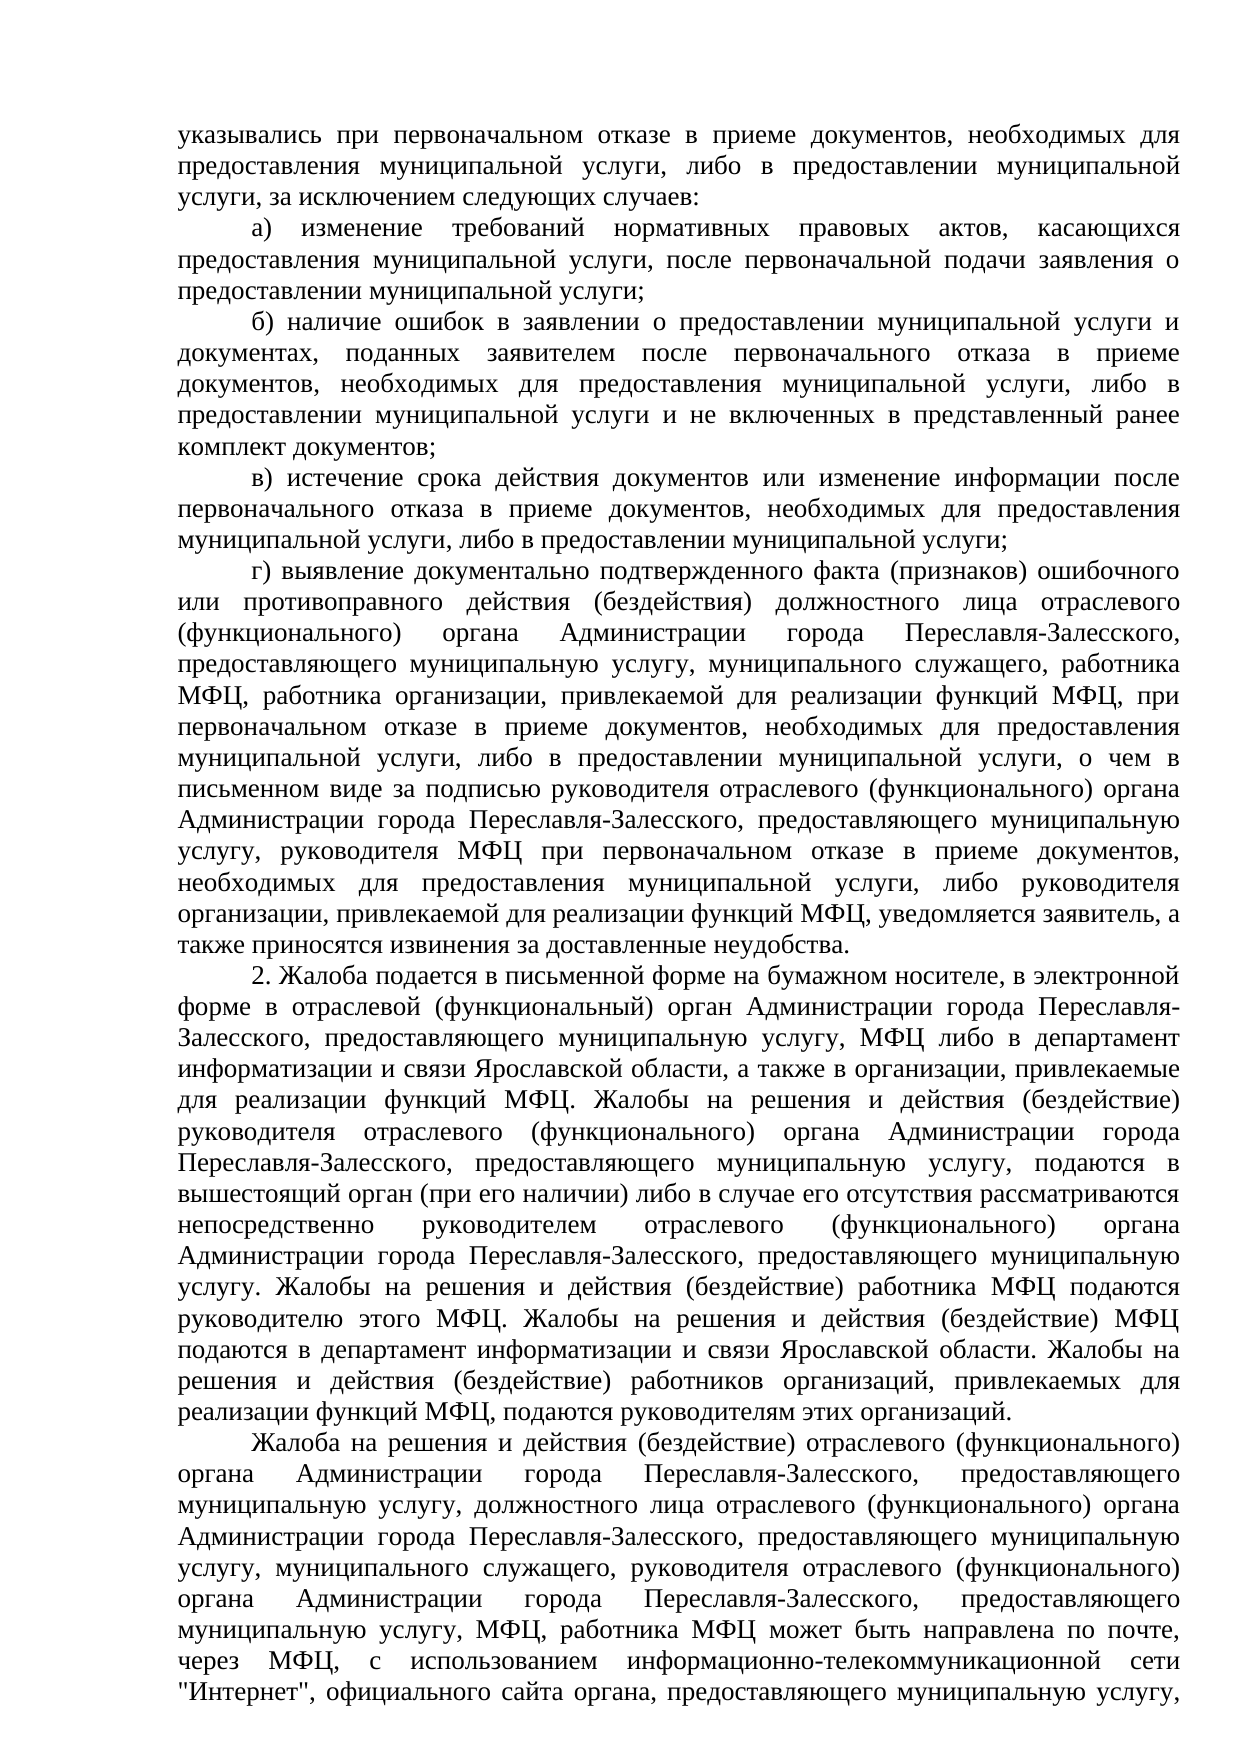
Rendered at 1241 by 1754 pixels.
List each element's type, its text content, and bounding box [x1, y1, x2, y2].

text а) изменение требований нормативных правовых актов, касающихся предоставления муниципальной услуги, после первоначальной подачи заявления о предоставлении муниципальной услуги; [177, 212, 1181, 305]
text г) выявление документально подтвержденного факта (признаков) ошибочного или противоправного действия (бездействия) должностного лица отраслевого (функционального) органа Администрации города Переславля-Залесского, предоставляющего муниципальную услугу, муниципального служащего, работника МФЦ, работника организации, привлекаемой для реализации функций МФЦ, при первоначальном отказе в приеме документов, необходимых для предоставления муниципальной услуги, либо в предоставлении муниципальной услуги, о чем в письменном виде за подписью руководителя отраслевого (функционального) органа Администрации города Переславля-Залесского, предоставляющего муниципальную услугу, руководителя МФЦ при первоначальном отказе в приеме документов, необходимых для предоставления муниципальной услуги, либо руководителя организации, привлекаемой для реализации функций МФЦ, уведомляется заявитель, а также приносятся извинения за доставленные неудобства. [177, 554, 1181, 959]
text в) истечение срока действия документов или изменение информации после первоначального отказа в приеме документов, необходимых для предоставления муниципальной услуги, либо в предоставлении муниципальной услуги; [177, 461, 1181, 554]
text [177, 1426, 1181, 1707]
text б) наличие ошибок в заявлении о предоставлении муниципальной услуги и документах, поданных заявителем после первоначального отказа в приеме документов, необходимых для предоставления муниципальной услуги, либо в предоставлении муниципальной услуги и не включенных в представленный ранее комплект документов; [177, 305, 1181, 461]
text 2. Жалоба подается в письменной форме на бумажном носителе, в электронной форме в отраслевой (функциональный) орган Администрации города Переславля-Залесского, предоставляющего муниципальную услугу, МФЦ либо в департамент информатизации и связи Ярославской области, а также в организации, привлекаемые для реализации функций МФЦ. Жалобы на решения и действия (бездействие) руководителя отраслевого (функционального) органа Администрации города Переславля-Залесского, предоставляющего муниципальную услугу, подаются в вышестоящий орган (при его наличии) либо в случае его отсутствия рассматриваются непосредственно руководителем отраслевого (функционального) органа Администрации города Переславля-Залесского, предоставляющего муниципальную услугу. Жалобы на решения и действия (бездействие) работника МФЦ подаются руководителю этого МФЦ. Жалобы на решения и действия (бездействие) МФЦ подаются в департамент информатизации и связи Ярославской области. Жалобы на решения и действия (бездействие) работников организаций, привлекаемых для реализации функций МФЦ, подаются руководителям этих организаций. [177, 959, 1181, 1426]
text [177, 118, 1181, 212]
